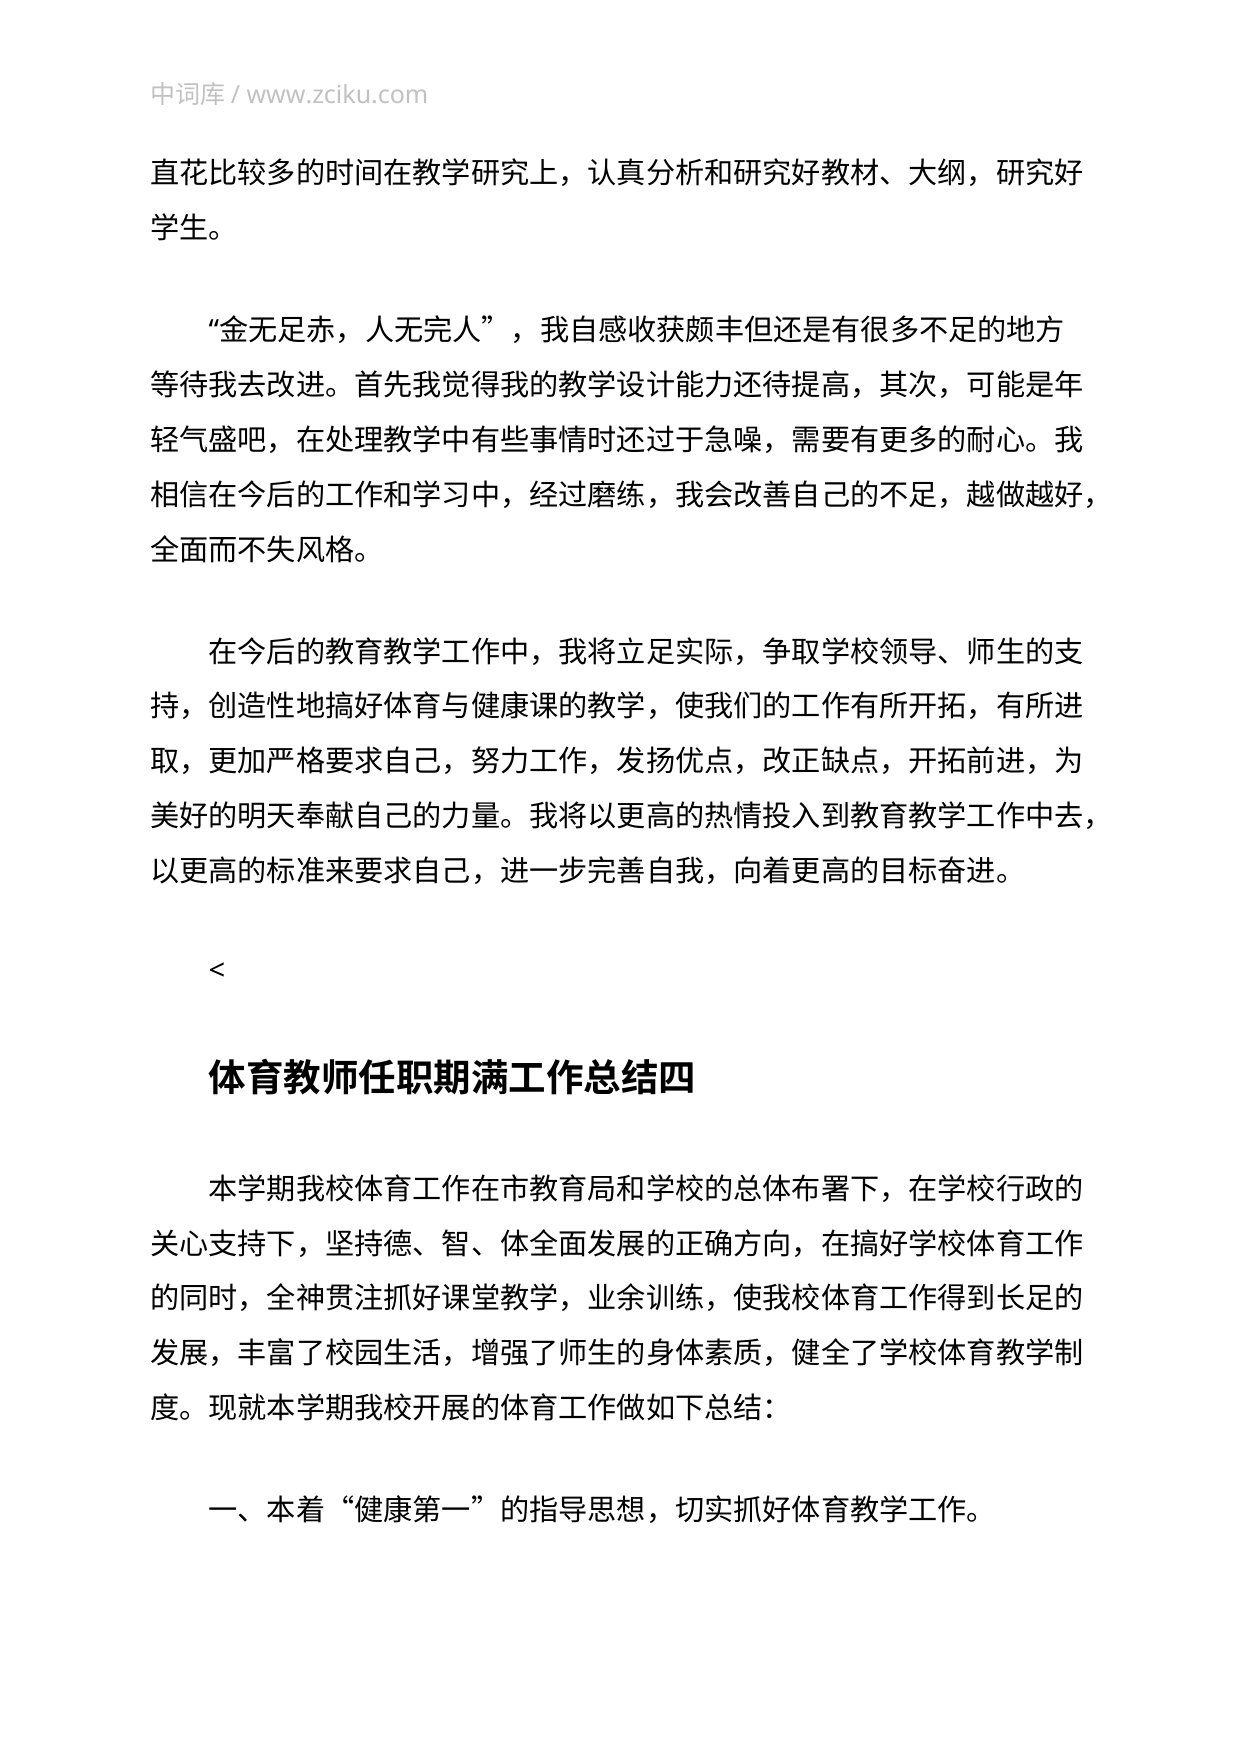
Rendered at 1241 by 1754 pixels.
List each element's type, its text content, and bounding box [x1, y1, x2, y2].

text “金无足赤，人无完人”，我自感收获颇丰但还是有很多不足的地方等待我去改进。首先我觉得我的教学设计能力还待提高，其次，可能是年轻气盛吧，在处理教学中有些事情时还过于急噪，需要有更多的耐心。我相信在今后的工作和学习中，经过磨练，我会改善自己的不足，越做越好，全面而不失风格。 [150, 307, 1090, 569]
text < [150, 949, 1090, 989]
text 在今后的教育教学工作中，我将立足实际，争取学校领导、师生的支持，创造性地搞好体育与健康课的教学，使我们的工作有所开拓，有所进取，更加严格要求自己，努力工作，发扬优点，改正缺点，开拓前进，为美好的明天奉献自己的力量。我将以更高的热情投入到教育教学工作中去，以更高的标准来要求自己，进一步完善自我，向着更高的目标奋进。 [150, 628, 1090, 890]
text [150, 150, 1090, 247]
text 一、本着“健康第一”的指导思想，切实抓好体育教学工作。 [150, 1487, 1090, 1529]
text 体育教师任职期满工作总结四 [150, 1048, 1090, 1102]
text 本学期我校体育工作在市教育局和学校的总体布署下，在学校行政的关心支持下，坚持德、智、体全面发展的正确方向，在搞好学校体育工作的同时，全神贯注抓好课堂教学，业余训练，使我校体育工作得到长足的发展，丰富了校园生活，增强了师生的身体素质，健全了学校体育教学制度。现就本学期我校开展的体育工作做如下总结： [150, 1165, 1090, 1427]
